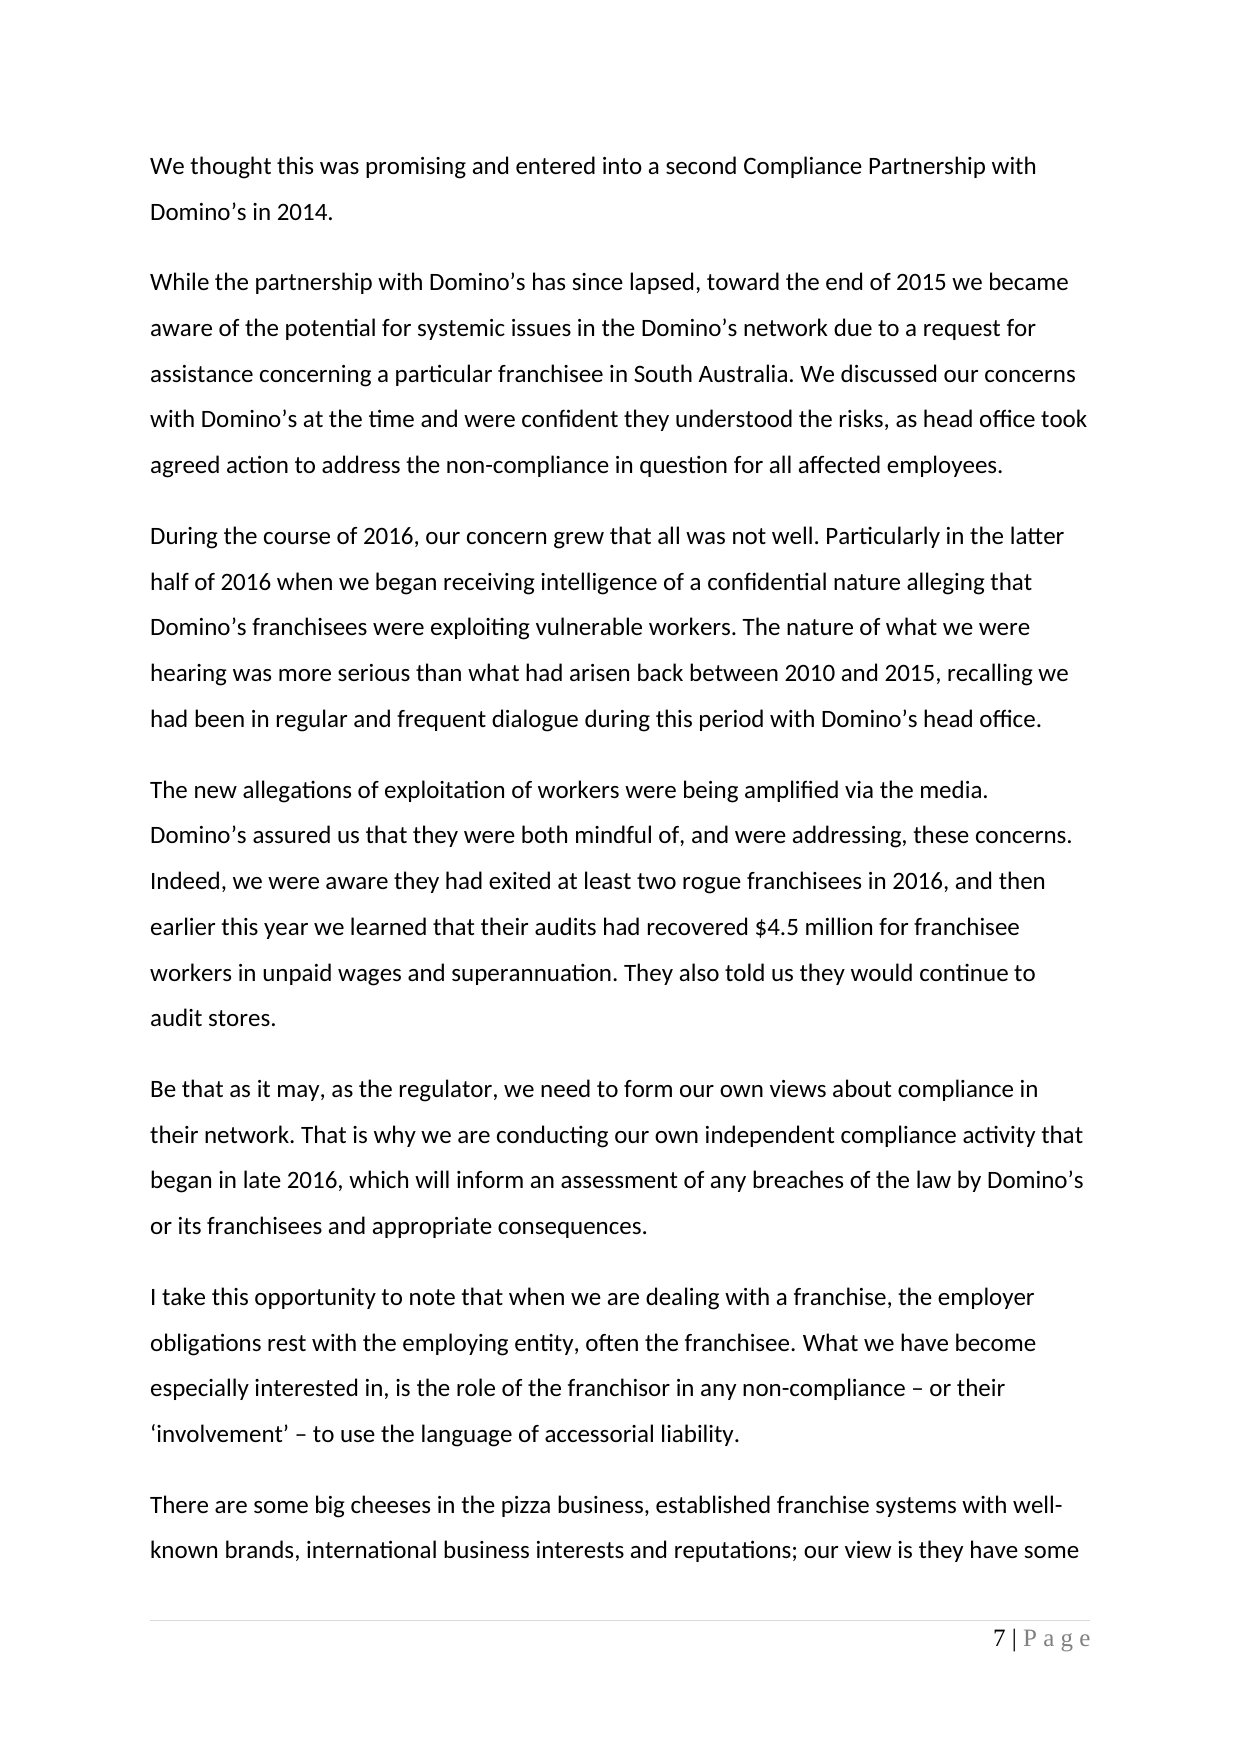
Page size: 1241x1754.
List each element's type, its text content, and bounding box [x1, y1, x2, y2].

text The new allegations of exploitation of workers were being amplified via the media. Domino’s assured us that they were both mindful of, and were addressing, these concerns. Indeed, we were aware they had exited at least two rogue franchisees in 2016, and then earlier this year we learned that their audits had recovered $4.5 million for franchisee workers in unpaid wages and superannuation. They also told us they would continue to audit stores. [150, 774, 1090, 1033]
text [150, 1489, 1090, 1565]
text During the course of 2016, our concern grew that all was not well. Particularly in the latter half of 2016 when we began receiving intelligence of a confidential nature alleging that Domino’s franchisees were exploiting vulnerable workers. The nature of what we were hearing was more serious than what had arisen back between 2010 and 2015, recalling we had been in regular and frequent dialogue during this period with Domino’s head office. [150, 520, 1090, 733]
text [150, 150, 1090, 226]
text While the partnership with Domino’s has since lapsed, toward the end of 2015 we became aware of the potential for systemic issues in the Domino’s network due to a request for assistance concerning a particular franchisee in South Australia. We discussed our concerns with Domino’s at the time and were confident they understood the risks, as head office took agreed action to address the non-compliance in question for all affected employees. [150, 266, 1090, 480]
text I take this opportunity to note that when we are dealing with a franchise, the employer obligations rest with the employing entity, often the franchisee. What we have become especially interested in, is the role of the franchisor in any non-compliance – or their ‘involvement’ – to use the language of accessorial liability. [150, 1281, 1090, 1449]
text Be that as it may, as the regulator, we need to form our own views about compliance in their network. That is why we are conducting our own independent compliance activity that began in late 2016, which will inform an assessment of any breaches of the law by Domino’s or its franchisees and appropriate consequences. [150, 1073, 1090, 1241]
